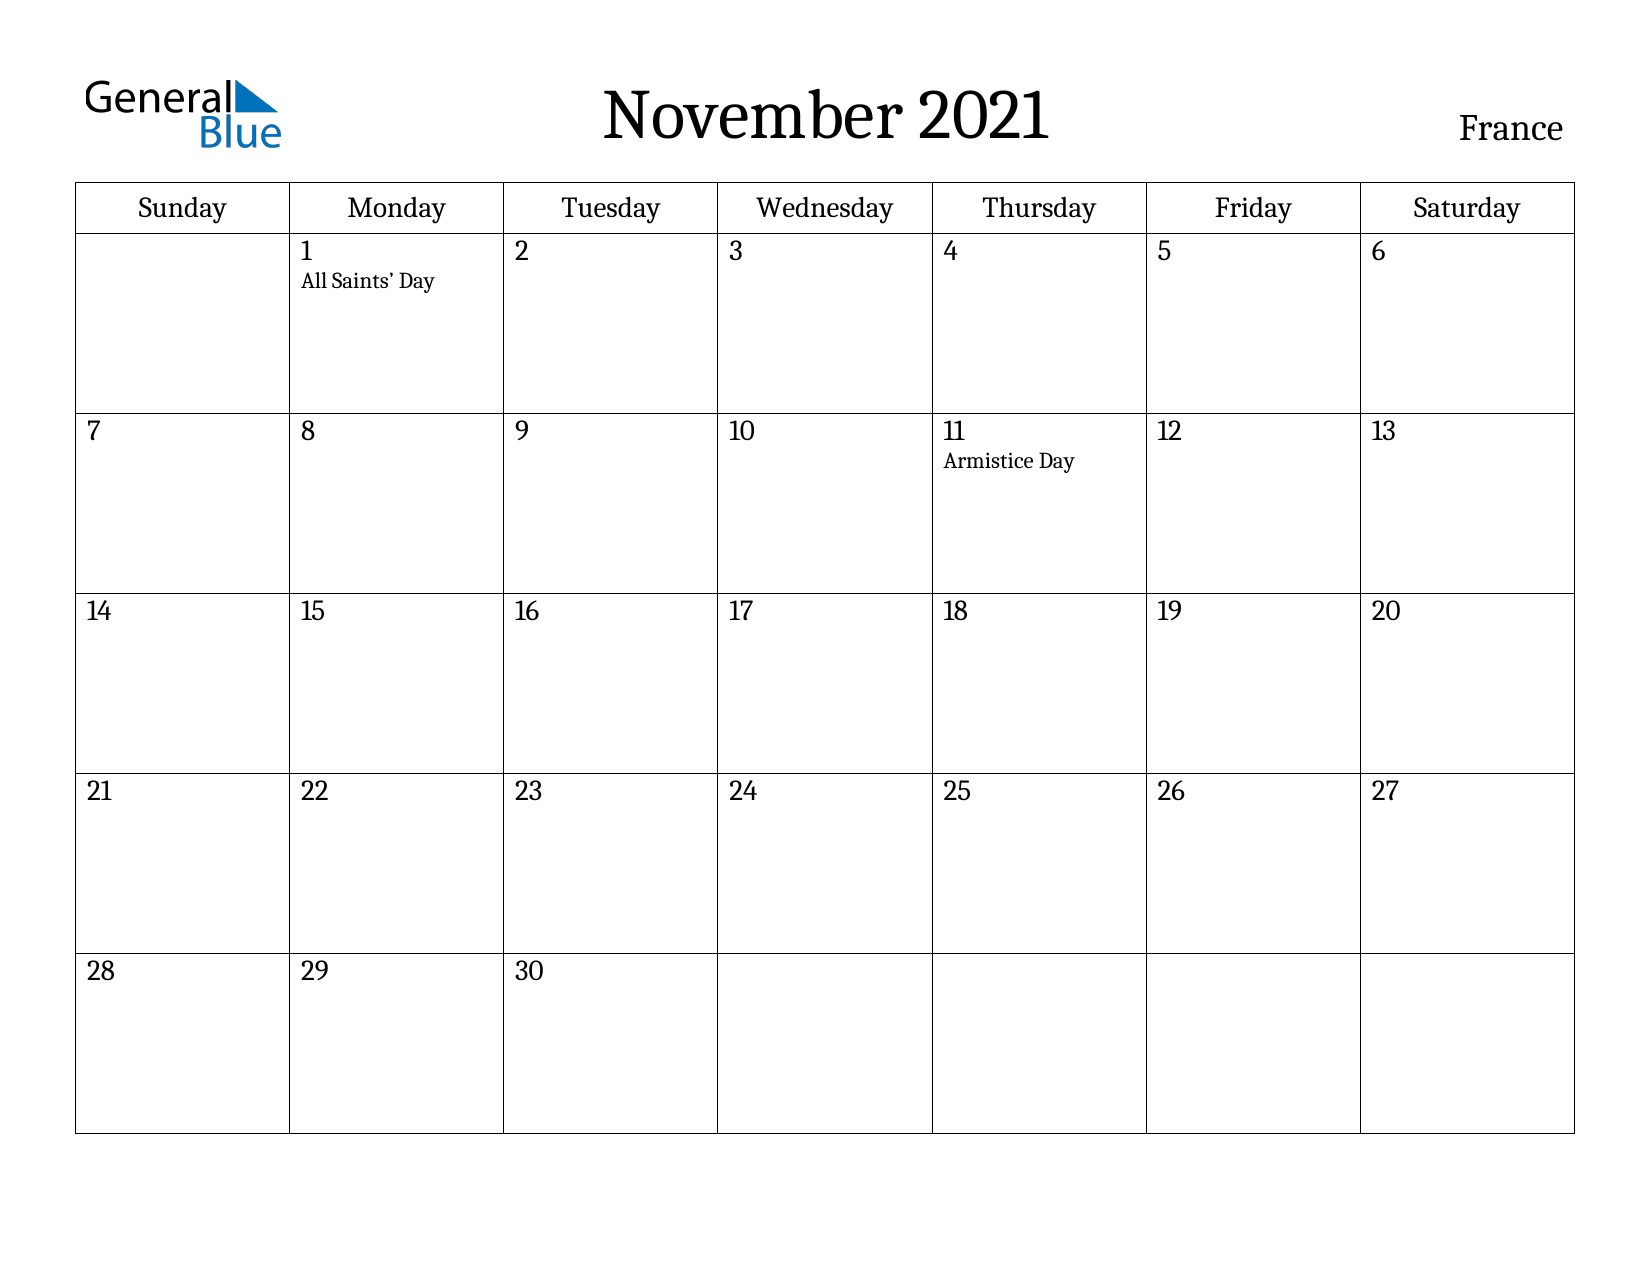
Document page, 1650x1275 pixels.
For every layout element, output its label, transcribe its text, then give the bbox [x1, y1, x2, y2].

table_cell [1147, 988, 1360, 1133]
table_cell [718, 808, 932, 953]
table_cell 5 [1147, 234, 1360, 267]
table_cell [76, 627, 289, 773]
table_cell [1147, 448, 1360, 593]
table_cell [718, 988, 932, 1133]
table_cell 30 [504, 954, 717, 987]
table_cell [76, 808, 289, 953]
table_cell [290, 988, 503, 1133]
table_cell 21 [76, 774, 289, 807]
picture [86, 80, 281, 148]
table_cell 14 [76, 594, 289, 627]
table_cell Armistice Day [933, 448, 1146, 593]
table_cell 18 [933, 594, 1146, 627]
table_cell [290, 808, 503, 953]
table_cell 24 [718, 774, 932, 807]
table_cell [1147, 954, 1360, 987]
table_cell Thursday [933, 183, 1146, 233]
table_cell [76, 234, 289, 267]
table_cell 6 [1361, 234, 1574, 267]
table_cell 7 [76, 414, 289, 447]
table_cell Wednesday [718, 183, 932, 233]
table_cell 23 [504, 774, 717, 807]
table_cell [504, 988, 717, 1133]
table_cell [933, 954, 1146, 987]
table_cell 27 [1361, 774, 1574, 807]
table_cell [718, 627, 932, 773]
table_cell [1361, 627, 1574, 773]
table_cell 3 [718, 234, 932, 267]
table_cell 4 [933, 234, 1146, 267]
table_cell [504, 448, 717, 593]
table_cell [1361, 808, 1574, 953]
table_cell [1361, 448, 1574, 593]
table_cell 9 [504, 414, 717, 447]
table_cell [1361, 954, 1574, 987]
table_cell [1147, 627, 1360, 773]
table_cell 22 [290, 774, 503, 807]
table_cell 15 [290, 594, 503, 627]
table_header [76, 75, 503, 182]
table_cell [76, 448, 289, 593]
table_cell 1 [290, 234, 503, 267]
table_cell [290, 448, 503, 593]
table_cell 2 [504, 234, 717, 267]
table_cell [1147, 267, 1360, 413]
table_cell Tuesday [504, 183, 717, 233]
table_cell [504, 267, 717, 413]
table_cell 12 [1147, 414, 1360, 447]
table_cell Sunday [76, 183, 289, 233]
table_cell [933, 267, 1146, 413]
table_cell 10 [718, 414, 932, 447]
table_cell [504, 808, 717, 953]
table_cell [1361, 267, 1574, 413]
table_cell Saturday [1361, 183, 1574, 233]
table_cell [290, 627, 503, 773]
table_cell [76, 988, 289, 1133]
table_cell [933, 808, 1146, 953]
table_header France [1146, 75, 1574, 182]
table_cell [1361, 988, 1574, 1133]
table_cell 13 [1361, 414, 1574, 447]
table_cell [1147, 808, 1360, 953]
table_cell Monday [290, 183, 503, 233]
table_cell 25 [933, 774, 1146, 807]
table_cell Friday [1147, 183, 1360, 233]
table_header November 2021 [504, 75, 1146, 182]
table_cell 19 [1147, 594, 1360, 627]
table_cell 17 [718, 594, 932, 627]
table_cell 26 [1147, 774, 1360, 807]
table_cell 11 [933, 414, 1146, 447]
table_cell [718, 267, 932, 413]
table_cell [933, 627, 1146, 773]
table_cell 28 [76, 954, 289, 987]
table_cell [933, 988, 1146, 1133]
table_cell [504, 627, 717, 773]
table_cell [76, 267, 289, 413]
table_cell 8 [290, 414, 503, 447]
table_cell 16 [504, 594, 717, 627]
table_cell [718, 954, 932, 987]
table_cell 20 [1361, 594, 1574, 627]
table_cell [718, 448, 932, 593]
table_cell All Saints’ Day [290, 267, 503, 413]
table_cell 29 [290, 954, 503, 987]
